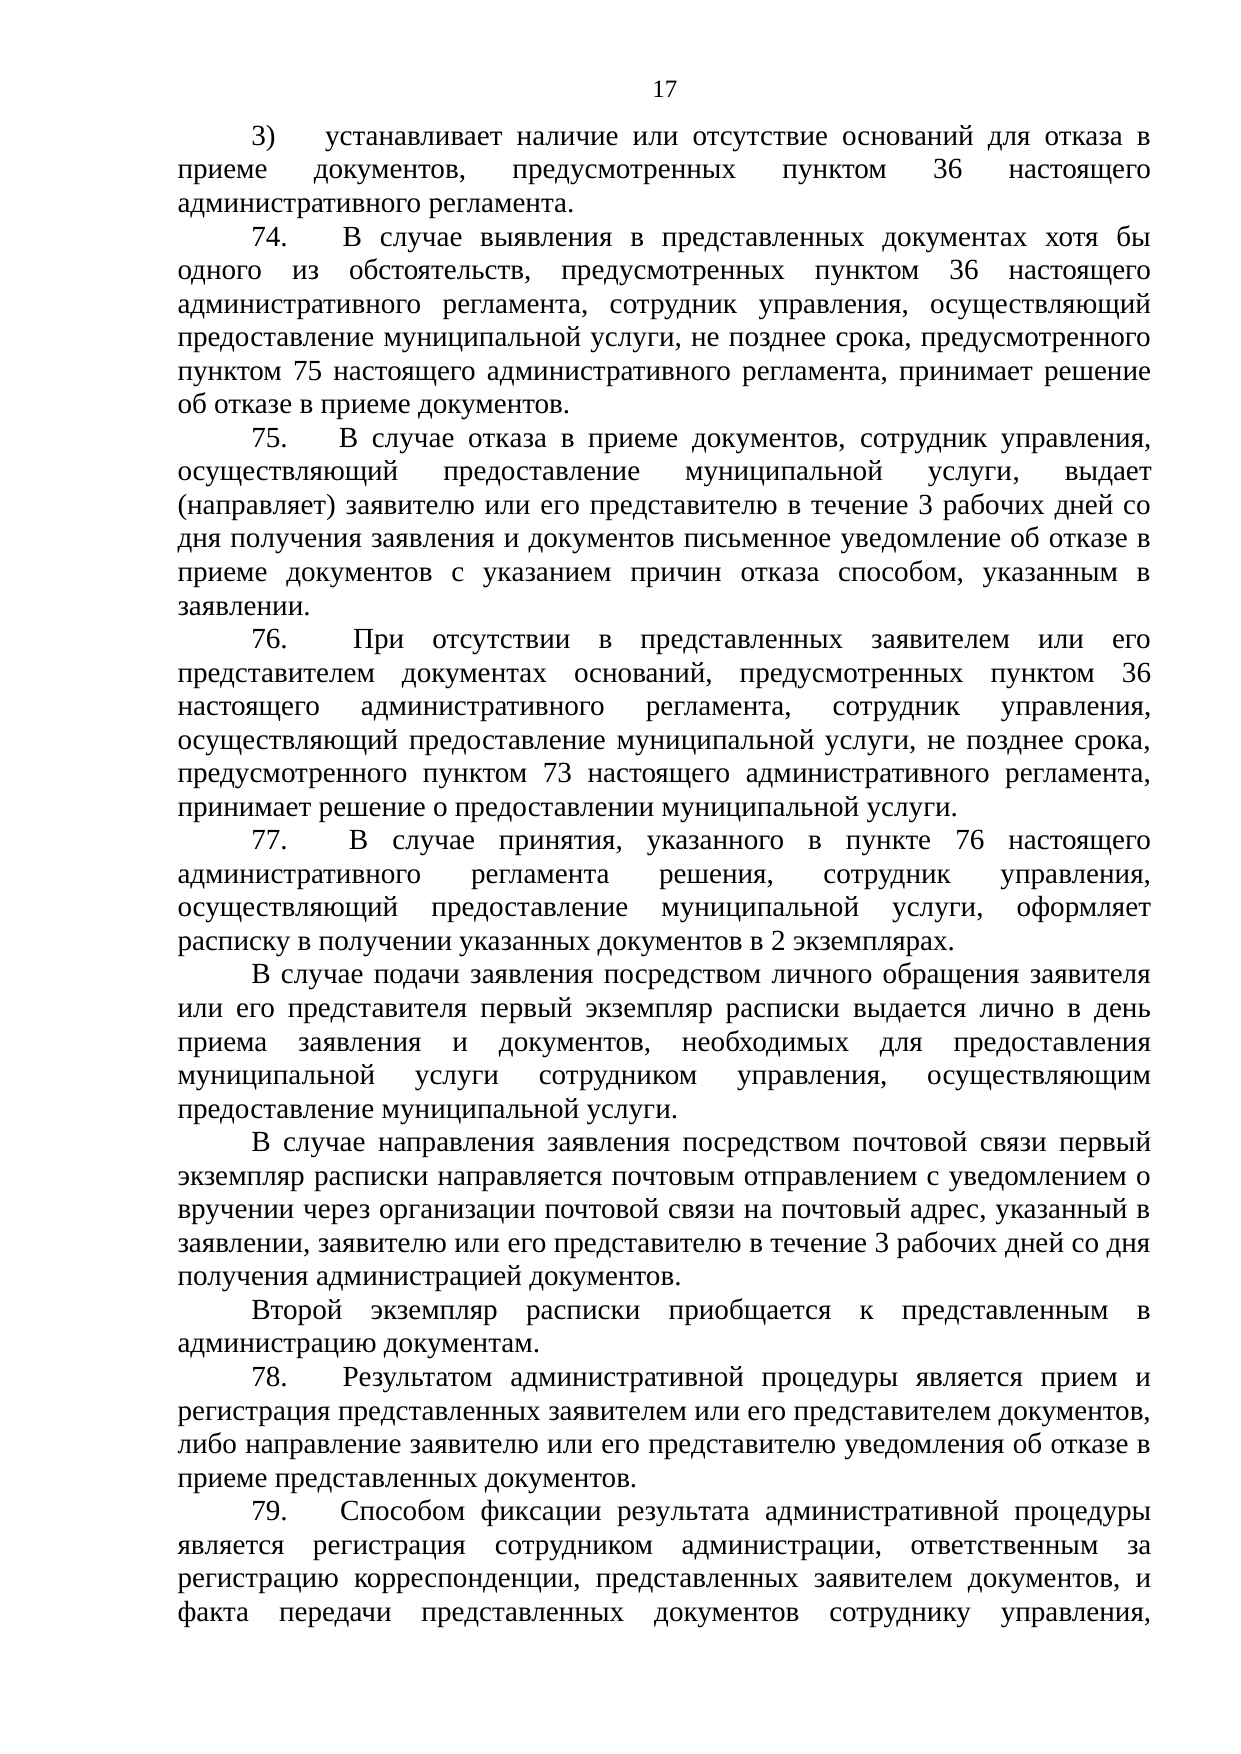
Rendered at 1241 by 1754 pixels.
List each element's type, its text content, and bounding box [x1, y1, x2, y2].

text 74. В случае выявления в представленных документах хотя бы одного из обстоятельств, предусмотренных пунктом 36 настоящего административного регламента, сотрудник управления, осуществляющий предоставление муниципальной услуги, не позднее срока, предусмотренного пунктом 75 настоящего административного регламента, принимает решение об отказе в приеме документов. [177, 219, 1152, 420]
text 77. В случае принятия, указанного в пункте 76 настоящего административного регламента решения, сотрудник управления, осуществляющий предоставление муниципальной услуги, оформляет расписку в получении указанных документов в 2 экземплярах. [177, 822, 1152, 957]
text В случае подачи заявления посредством личного обращения заявителя или его представителя первый экземпляр расписки выдается лично в день приема заявления и документов, необходимых для предоставления муниципальной услуги сотрудником управления, осуществляющим предоставление муниципальной услуги. [177, 957, 1152, 1124]
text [177, 1493, 1152, 1627]
text 75. В случае отказа в приеме документов, сотрудник управления, осуществляющий предоставление муниципальной услуги, выдает (направляет) заявителю или его представителю в течение 3 рабочих дней со дня получения заявления и документов письменное уведомление об отказе в приеме документов с указанием причин отказа способом, указанным в заявлении. [177, 420, 1152, 621]
text 78. Результатом административной процедуры является прием и регистрация представленных заявителем или его представителем документов, либо направление заявителю или его представителю уведомления об отказе в приеме представленных документов. [177, 1359, 1152, 1493]
text Второй экземпляр расписки приобщается к представленным в администрацию документам. [177, 1292, 1152, 1359]
text В случае направления заявления посредством почтовой связи первый экземпляр расписки направляется почтовым отправлением с уведомлением о вручении через организации почтовой связи на почтовый адрес, указанный в заявлении, заявителю или его представителю в течение 3 рабочих дней со дня получения администрацией документов. [177, 1124, 1152, 1292]
text 76. При отсутствии в представленных заявителем или его представителем документах оснований, предусмотренных пунктом 36 настоящего административного регламента, сотрудник управления, осуществляющий предоставление муниципальной услуги, не позднее срока, предусмотренного пунктом 73 настоящего административного регламента, принимает решение о предоставлении муниципальной услуги. [177, 621, 1152, 822]
text 3) устанавливает наличие или отсутствие оснований для отказа в приеме документов, предусмотренных пунктом 36 настоящего административного регламента. [177, 118, 1152, 219]
